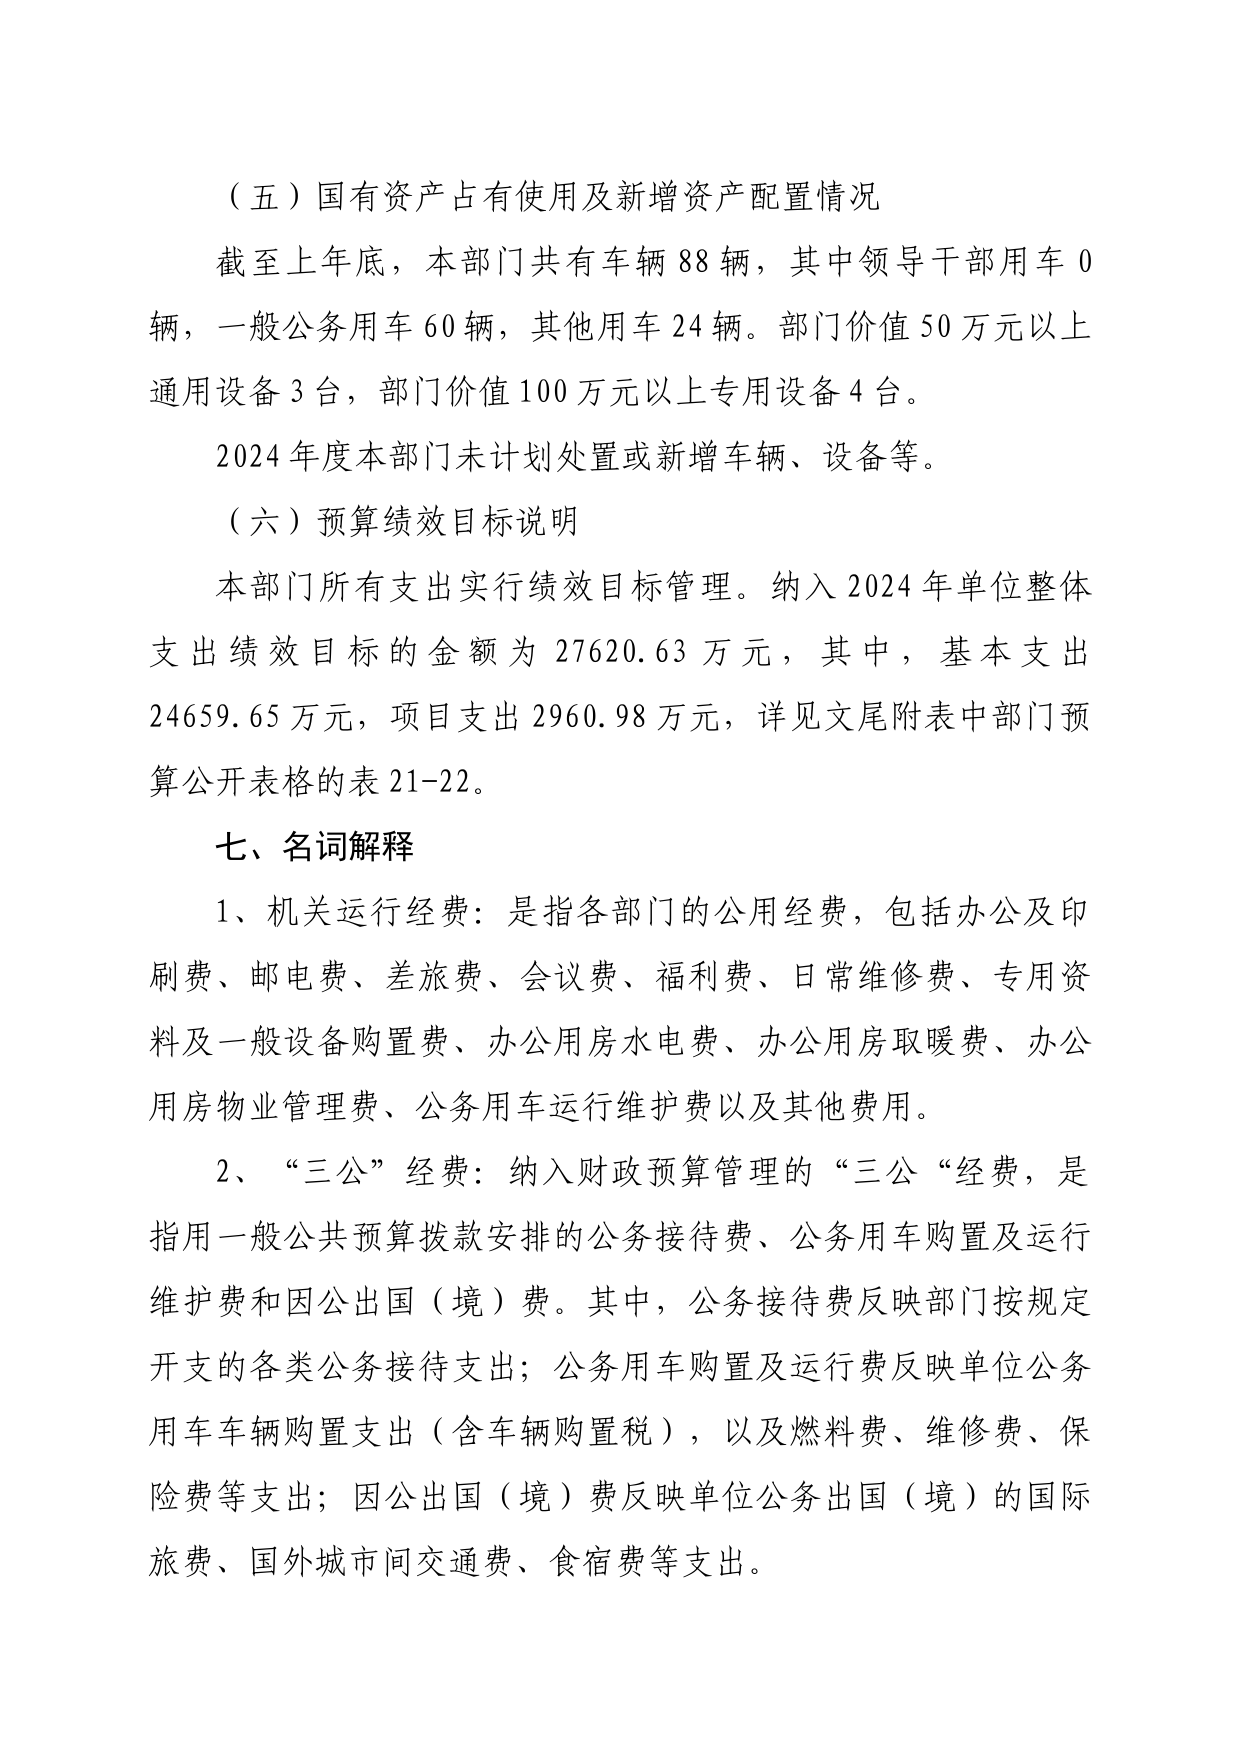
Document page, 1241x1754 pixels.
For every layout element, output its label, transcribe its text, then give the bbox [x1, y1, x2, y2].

text 1、机关运行经费：是指各部门的公用经费，包括办公及印刷费、邮电费、差旅费、会议费、福利费、日常维修费、专用资料及一般设备购置费、办公用房水电费、办公用房取暖费、办公用房物业管理费、公务用车运行维护费以及其他费用。 [148, 877, 1093, 1137]
text 2024年度本部门未计划处置或新增车辆、设备等。 [148, 422, 1093, 487]
text （五）国有资产占有使用及新增资产配置情况 [148, 162, 1093, 227]
text （六）预算绩效目标说明 [148, 487, 1093, 552]
text 本部门所有支出实行绩效目标管理。纳入2024年单位整体支出绩效目标的金额为27620.63万元，其中，基本支出24659.65万元，项目支出2960.98万元，详见文尾附表中部门预算公开表格的表21-22。 [148, 552, 1093, 812]
text 2、“三公”经费：纳入财政预算管理的“三公“经费，是指用一般公共预算拨款安排的公务接待费、公务用车购置及运行维护费和因公出国（境）费。其中，公务接待费反映部门按规定开支的各类公务接待支出；公务用车购置及运行费反映单位公务用车车辆购置支出（含车辆购置税），以及燃料费、维修费、保险费等支出；因公出国（境）费反映单位公务出国（境）的国际旅费、国外城市间交通费、食宿费等支出。 [148, 1137, 1093, 1592]
text 七、名词解释 [148, 812, 1093, 877]
text 截至上年底，本部门共有车辆88辆，其中领导干部用车0辆，一般公务用车60辆，其他用车24辆。部门价值50万元以上通用设备3台，部门价值100万元以上专用设备4台。 [148, 227, 1093, 422]
